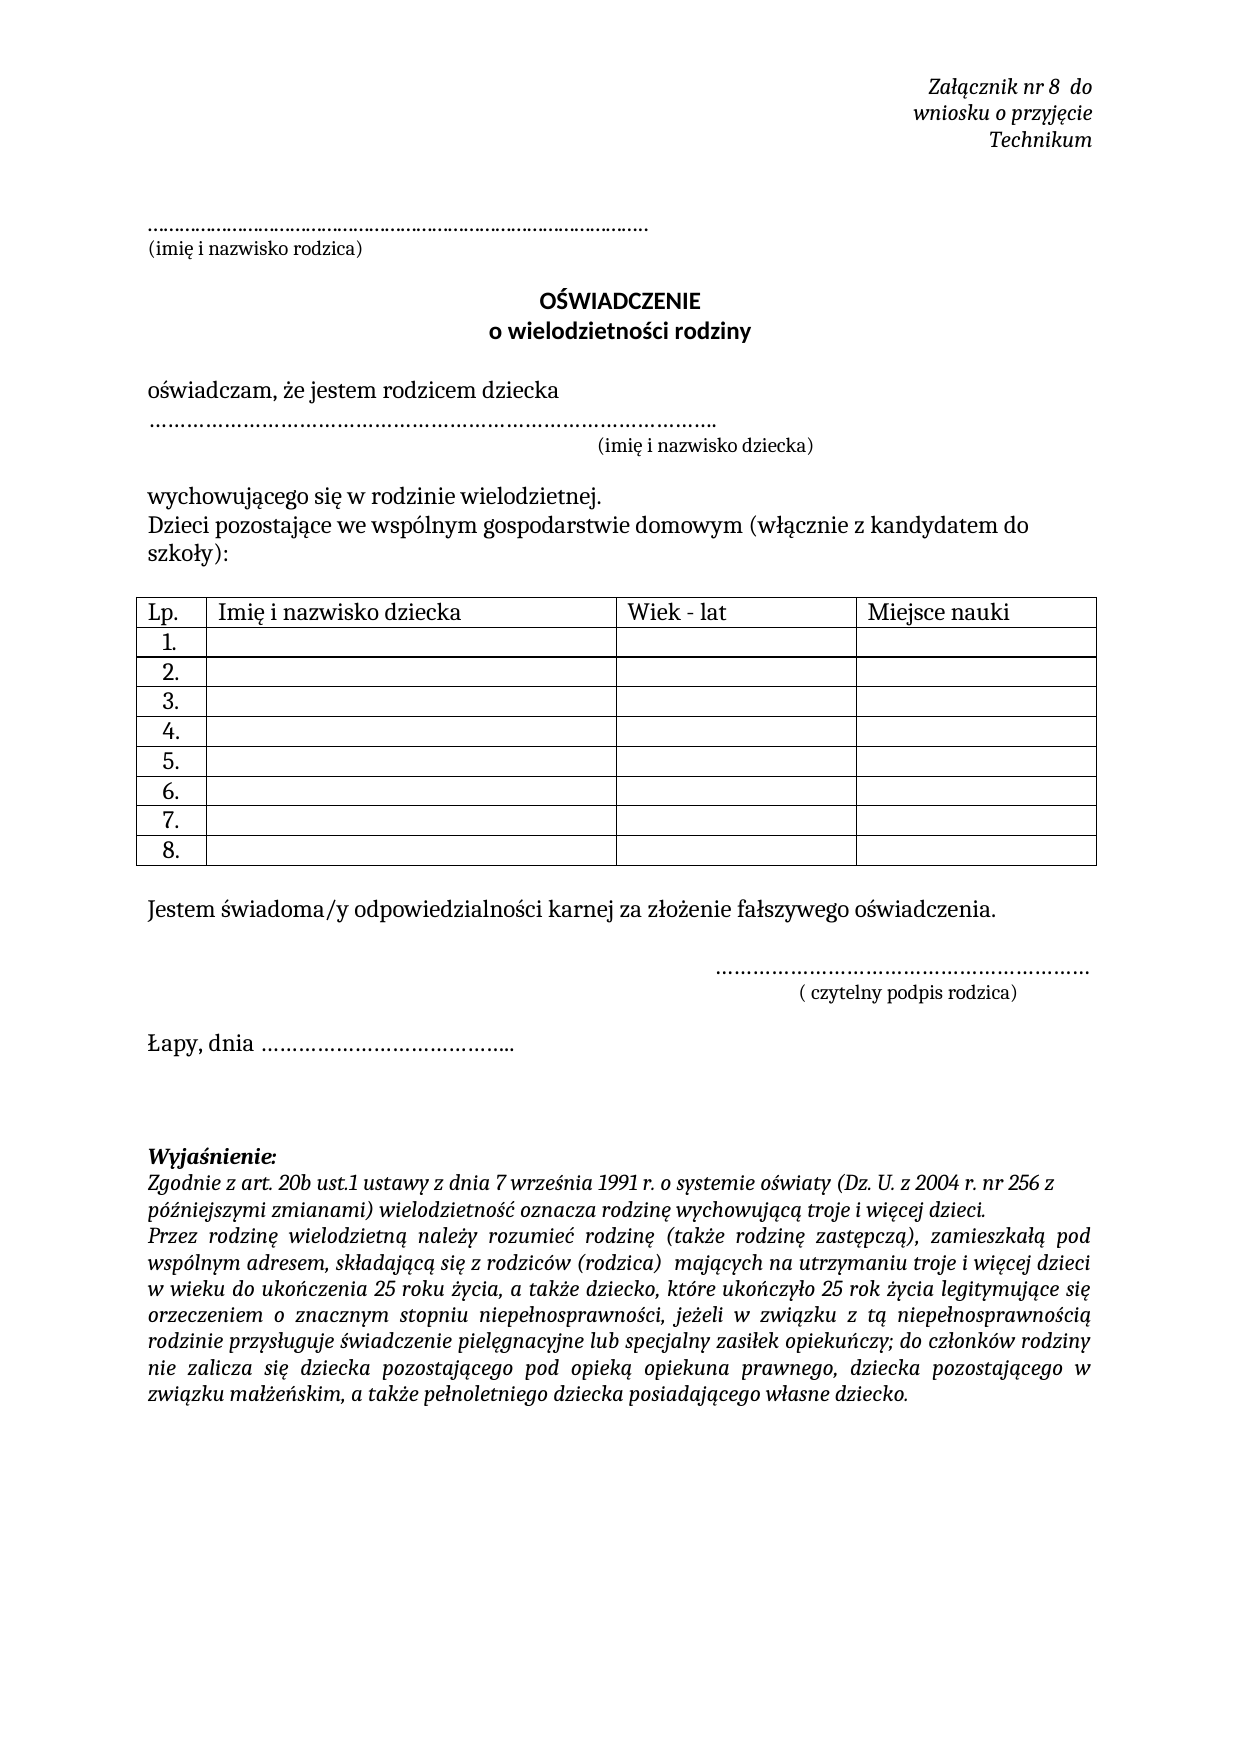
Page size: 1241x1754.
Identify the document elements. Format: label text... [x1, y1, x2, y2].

table_cell [207, 836, 616, 865]
text ………………………………………………………………………………….. [148, 209, 1093, 237]
table_cell [617, 777, 856, 805]
table_cell [137, 777, 206, 805]
table_cell [137, 806, 206, 835]
table_cell [137, 628, 206, 656]
table_cell [617, 658, 856, 686]
table_cell [137, 717, 206, 746]
text oświadczam, że jestem rodzicem dziecka ………………………………………………………………………………. [148, 376, 1093, 434]
table_cell [857, 687, 1096, 716]
table_cell [207, 777, 616, 805]
table_cell [207, 717, 616, 746]
table_cell [857, 628, 1096, 656]
table_cell [617, 806, 856, 835]
text Dzieci pozostające we wspólnym gospodarstwie domowym (włącznie z kandydatem do szkoły): [148, 511, 1093, 568]
text o wielodzietności rodziny [148, 315, 1093, 346]
table_cell [207, 806, 616, 835]
table_header Imię i nazwisko dziecka [207, 598, 616, 627]
table_header Wiek - lat [617, 598, 856, 627]
table_cell [617, 717, 856, 746]
text OŚWIADCZENIE [148, 285, 1093, 315]
table_cell [857, 777, 1096, 805]
table_cell [207, 628, 616, 656]
table_cell [857, 717, 1096, 746]
text …………………………………………………… [148, 952, 1093, 981]
table_cell [207, 747, 616, 776]
text Zgodnie z art. 20b ust.1 ustawy z dnia 7 września 1991 r. o systemie oświaty (Dz. U. z 2004 r. nr 256 z późniejszymi zmianami) wielodzietność oznacza rodzinę wychowującą troje i więcej dzieci. [148, 1170, 1093, 1223]
table_cell [207, 658, 616, 686]
text (imię i nazwisko dziecka) [148, 434, 1093, 458]
table_header Lp. [137, 598, 206, 627]
table_cell [137, 836, 206, 865]
table_cell [137, 747, 206, 776]
table_cell [857, 658, 1096, 686]
table_cell [137, 687, 206, 716]
table_header Miejsce nauki [857, 598, 1096, 627]
text Łapy, dnia ………………………………….. [148, 1029, 1093, 1058]
table_cell [207, 687, 616, 716]
table_cell [857, 747, 1096, 776]
table_cell [617, 628, 856, 656]
table_cell [857, 836, 1096, 865]
table_cell [617, 687, 856, 716]
text (imię i nazwisko rodzica) [148, 237, 1093, 261]
text Przez rodzinę wielodzietną należy rozumieć rodzinę (także rodzinę zastępczą), zamieszkałą pod wspólnym adresem, składającą się z rodziców (rodzica) mających na utrzymaniu troje i więcej dzieci w wieku do ukończenia 25 roku życia, a także dziecko, które ukończyło 25 rok życia legitymujące się orzeczeniem o znacznym stopniu niepełnosprawności, jeżeli w związku z tą niepełnosprawnością rodzinie przysługuje świadczenie pielęgnacyjne lub specjalny zasiłek opiekuńczy; do członków rodziny nie zalicza się dziecka pozostającego pod opieką opiekuna prawnego, dziecka pozostającego w związku małżeńskim, a także pełnoletniego dziecka posiadającego własne dziecko. [148, 1223, 1093, 1407]
table_cell [617, 836, 856, 865]
text wychowującego się w rodzinie wielodzietnej. [148, 482, 1093, 511]
text Wyjaśnienie: [148, 1144, 1093, 1170]
table_cell [617, 747, 856, 776]
table_cell [857, 806, 1096, 835]
table_cell [137, 658, 206, 686]
text ( czytelny podpis rodzica) [148, 981, 1093, 1005]
text Jestem świadoma/y odpowiedzialności karnej za złożenie fałszywego oświadczenia. [148, 895, 1093, 923]
